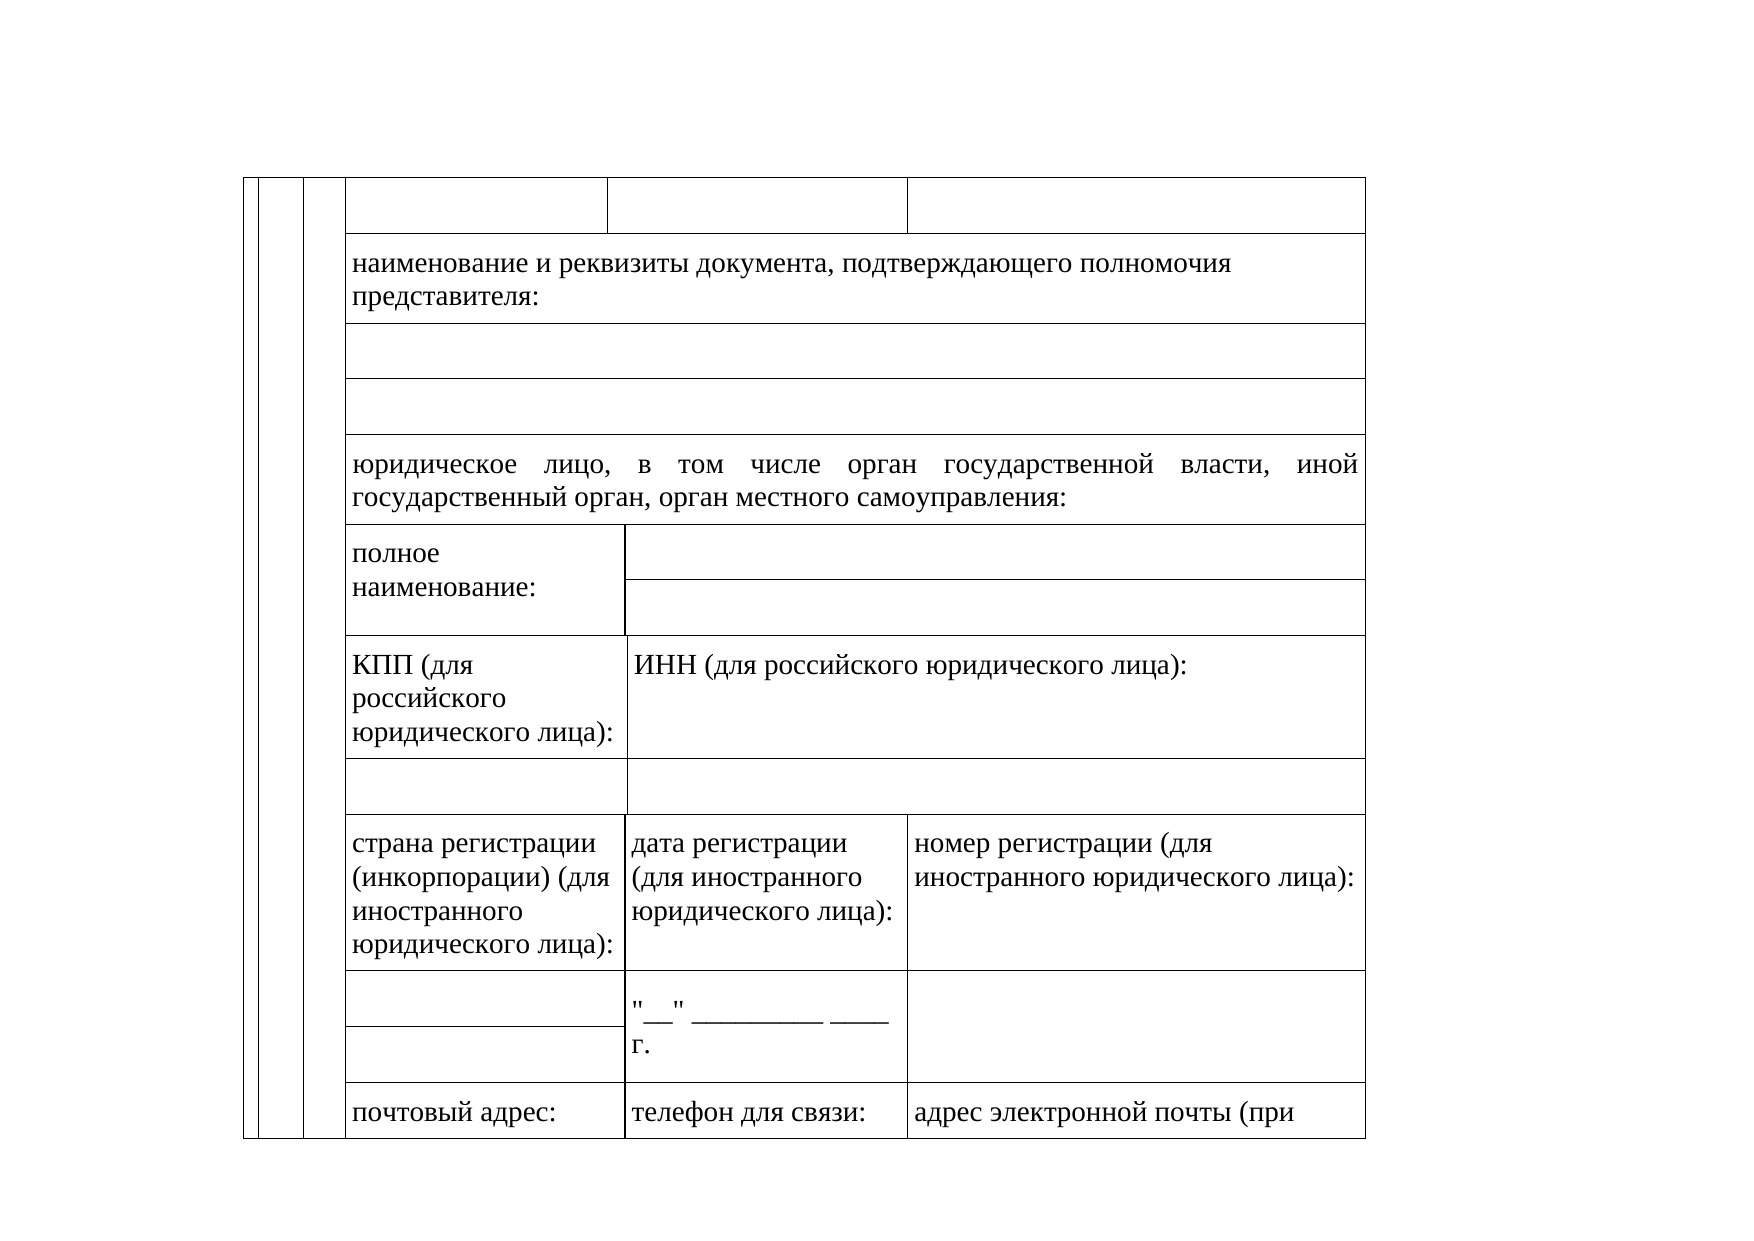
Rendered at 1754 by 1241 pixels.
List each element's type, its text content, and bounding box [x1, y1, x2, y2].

table_cell [608, 178, 907, 233]
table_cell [908, 1083, 1365, 1138]
table_cell [346, 971, 624, 1026]
table_cell [908, 971, 1365, 1082]
table_cell [346, 379, 1365, 434]
table_cell [628, 759, 1365, 814]
table_cell КПП (для российского юридического лица): [346, 636, 627, 758]
table_cell почтовый адрес: [346, 1083, 624, 1138]
table_cell полное наименование: [346, 525, 624, 635]
table_cell "__" _________ ____ г. [626, 971, 907, 1082]
table_cell наименование и реквизиты документа, подтверждающего полномочия представителя: [346, 234, 1365, 322]
table_cell [346, 759, 627, 814]
table_cell ИНН (для российского юридического лица): [628, 636, 1365, 758]
table_cell [626, 580, 1365, 635]
table_cell юридическое лицо, в том числе орган государственной власти, иной государственный орган, орган местного самоуправления: [346, 435, 1365, 523]
table_cell [346, 178, 607, 233]
table_cell телефон для связи: [626, 1083, 907, 1138]
table_cell дата регистрации (для иностранного юридического лица): [626, 815, 907, 970]
table_cell [908, 178, 1365, 233]
table_cell номер регистрации (для иностранного юридического лица): [908, 815, 1365, 970]
table_cell [346, 1027, 624, 1082]
table_cell [346, 324, 1365, 378]
table_cell [626, 525, 1365, 579]
table_cell страна регистрации (инкорпорации) (для иностранного юридического лица): [346, 815, 624, 970]
